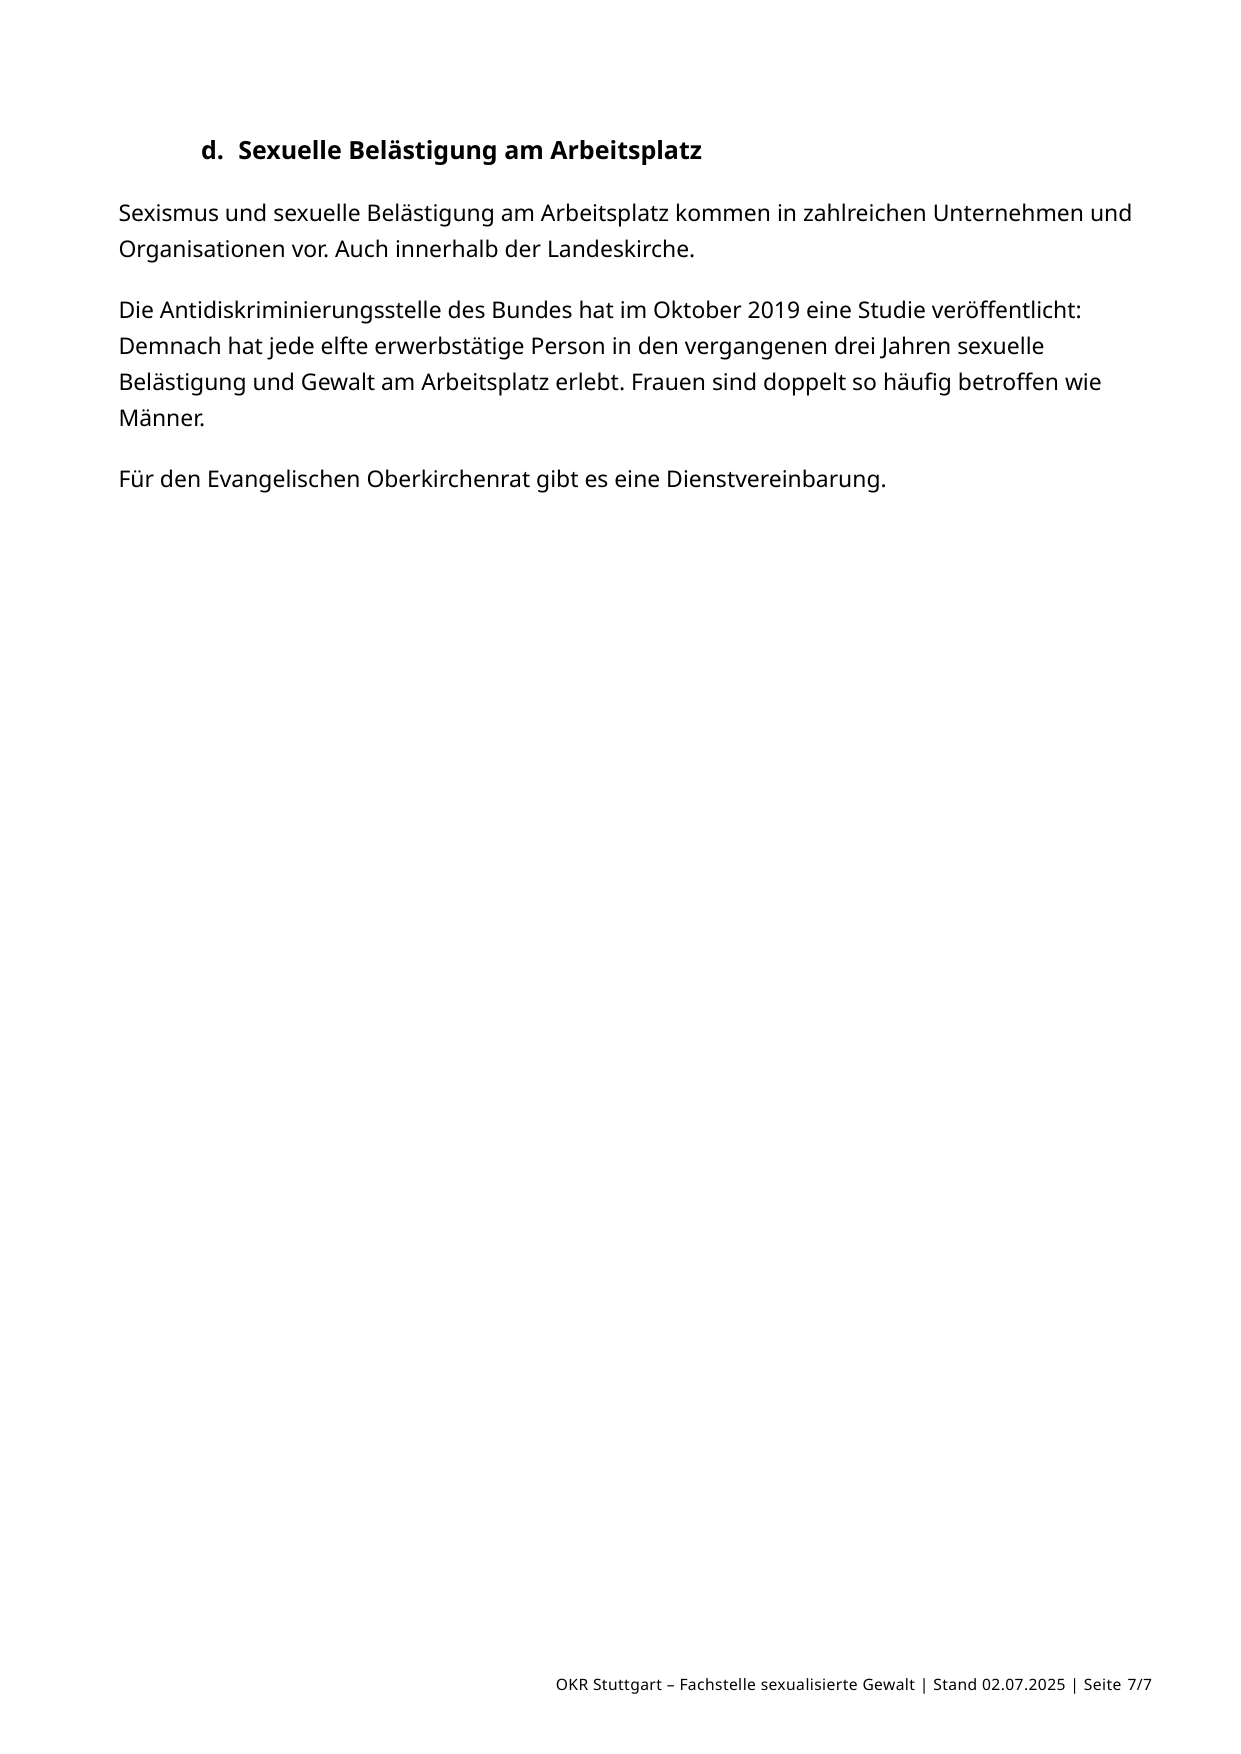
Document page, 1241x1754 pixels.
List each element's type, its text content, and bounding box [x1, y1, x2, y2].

subtitle Sexuelle Belästigung am Arbeitsplatz [201, 133, 1152, 167]
text Sexismus und sexuelle Belästigung am Arbeitsplatz kommen in zahlreichen Unternehmen und Organisationen vor. Auch innerhalb der Landeskirche. [118, 197, 1152, 264]
text Die Antidiskriminierungsstelle des Bundes hat im Oktober 2019 eine Studie veröffentlicht: Demnach hat jede elfte erwerbstätige Person in den vergangenen drei Jahren sexuelle Belästigung und Gewalt am Arbeitsplatz erlebt. Frauen sind doppelt so häufig betroffen wie Männer. [118, 294, 1152, 433]
text Für den Evangelischen Oberkirchenrat gibt es eine Dienstvereinbarung. [118, 463, 1152, 494]
